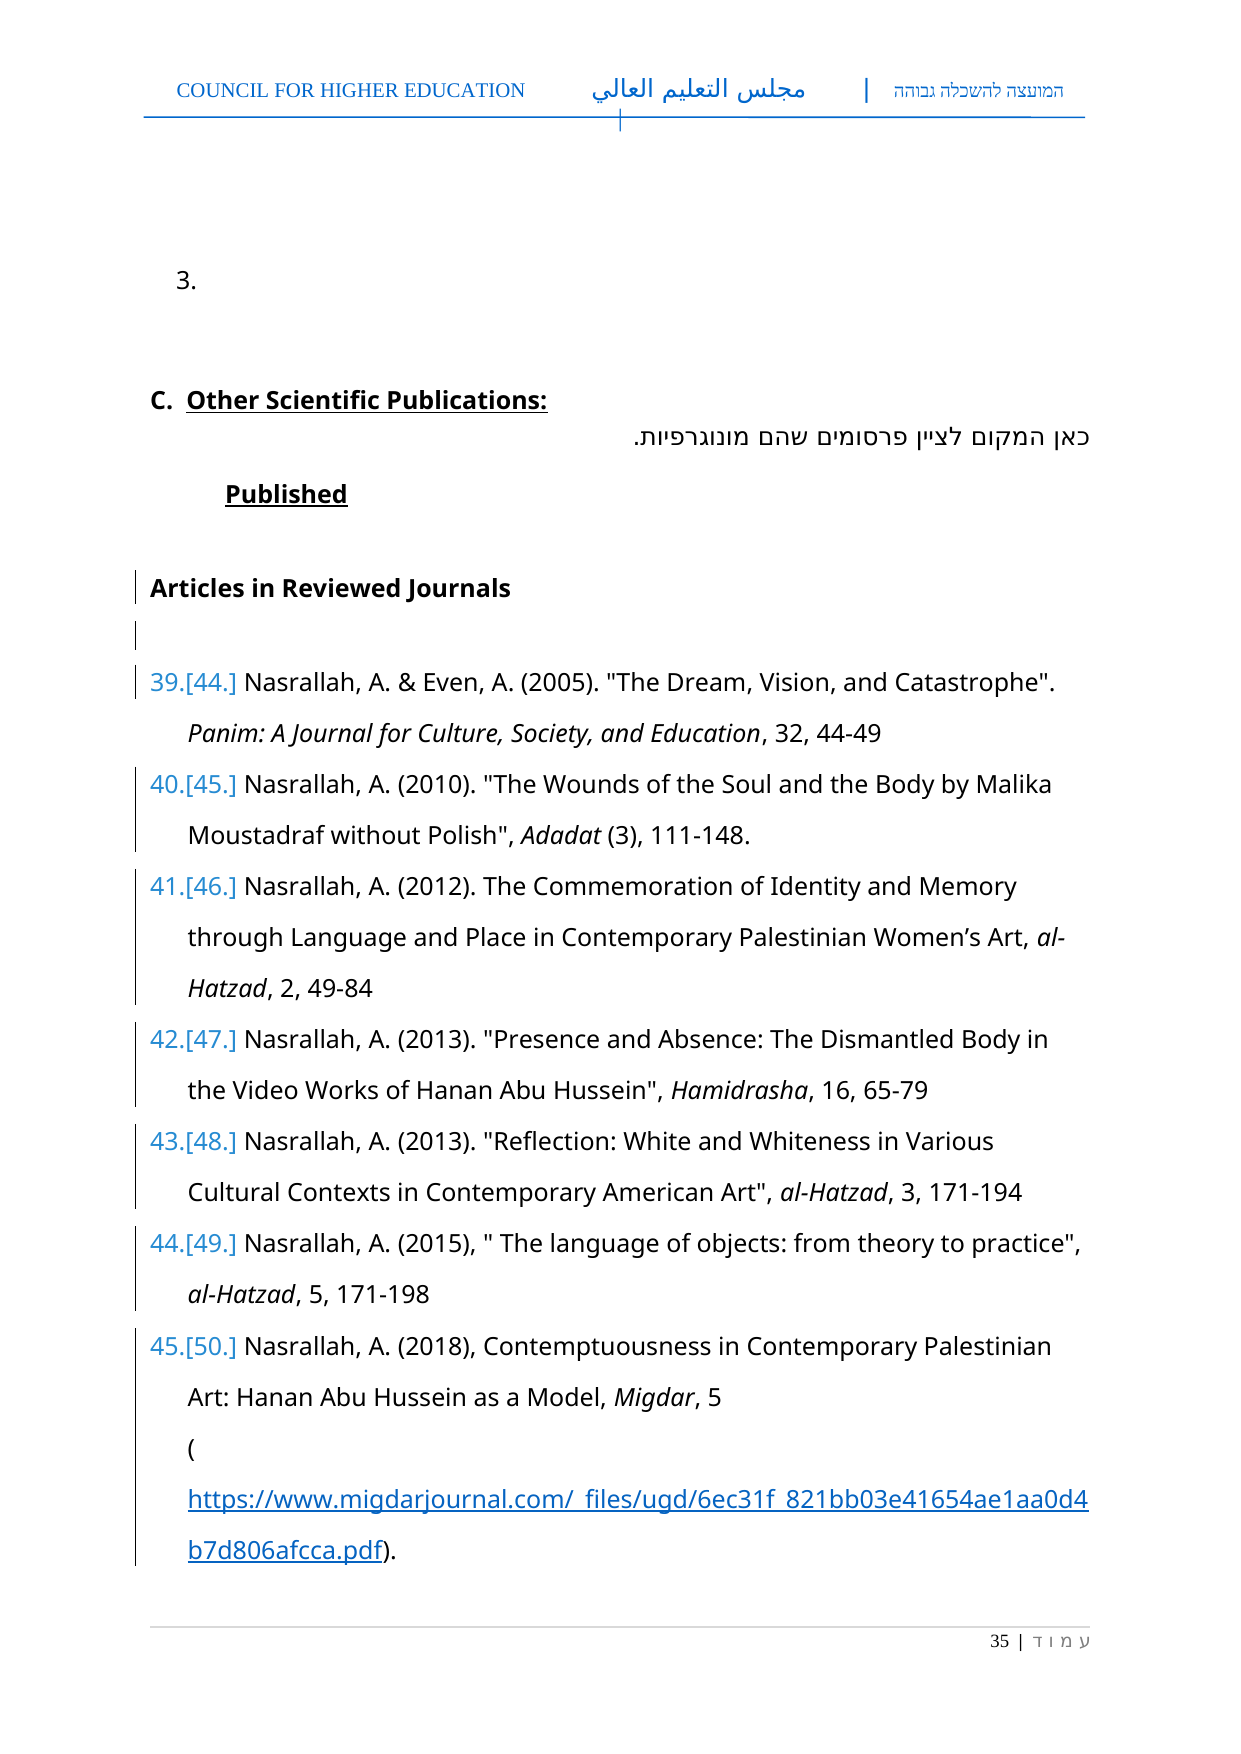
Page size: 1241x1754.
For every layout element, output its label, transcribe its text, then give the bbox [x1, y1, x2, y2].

text כאן המקום לציין פרסומים שהם מונוגרפיות. [150, 422, 1090, 451]
list Nasrallah, A. (2018), Contemptuousness in Contemporary Palestinian Art: Hanan Abu Hussein as a Model, Migdar, 5 (https://www.migdarjournal.com/_files/ugd/6ec31f_821bb03e41654ae1aa0d4b7d806afcca.pdf). [150, 1328, 1090, 1566]
list Nasrallah, A. (2012). The Commemoration of Identity and Memory through Language and Place in Contemporary Palestinian Women’s Art, al-Hatzad, 2, 49-84 [150, 869, 1090, 1005]
text 3. [150, 263, 1090, 297]
text Articles in Reviewed Journals [150, 570, 1090, 604]
list Nasrallah, A. (2015), " The language of objects: from theory to practice", al-Hatzad, 5, 171-198 [150, 1226, 1090, 1311]
text Published [150, 476, 1090, 510]
list Nasrallah, A. (2013). "Reflection: White and Whiteness in Various Cultural Contexts in Contemporary American Art", al-Hatzad, 3, 171-194 [150, 1124, 1090, 1209]
list Nasrallah, A. & Even, A. (2005). "The Dream, Vision, and Catastrophe". Panim: A Journal for Culture, Society, and Education, 32, 44-49 [150, 664, 1090, 750]
list Nasrallah, A. (2013). "Presence and Absence: The Dismantled Body in the Video Works of Hanan Abu Hussein", Hamidrasha, 16, 65-79 [150, 1022, 1090, 1107]
list Nasrallah, A. (2010). "The Wounds of the Soul and the Body by Malika Moustadraf without Polish", Adadat (3), 111-148. [150, 767, 1090, 852]
text C. Other Scientific Publications: [150, 383, 1090, 417]
